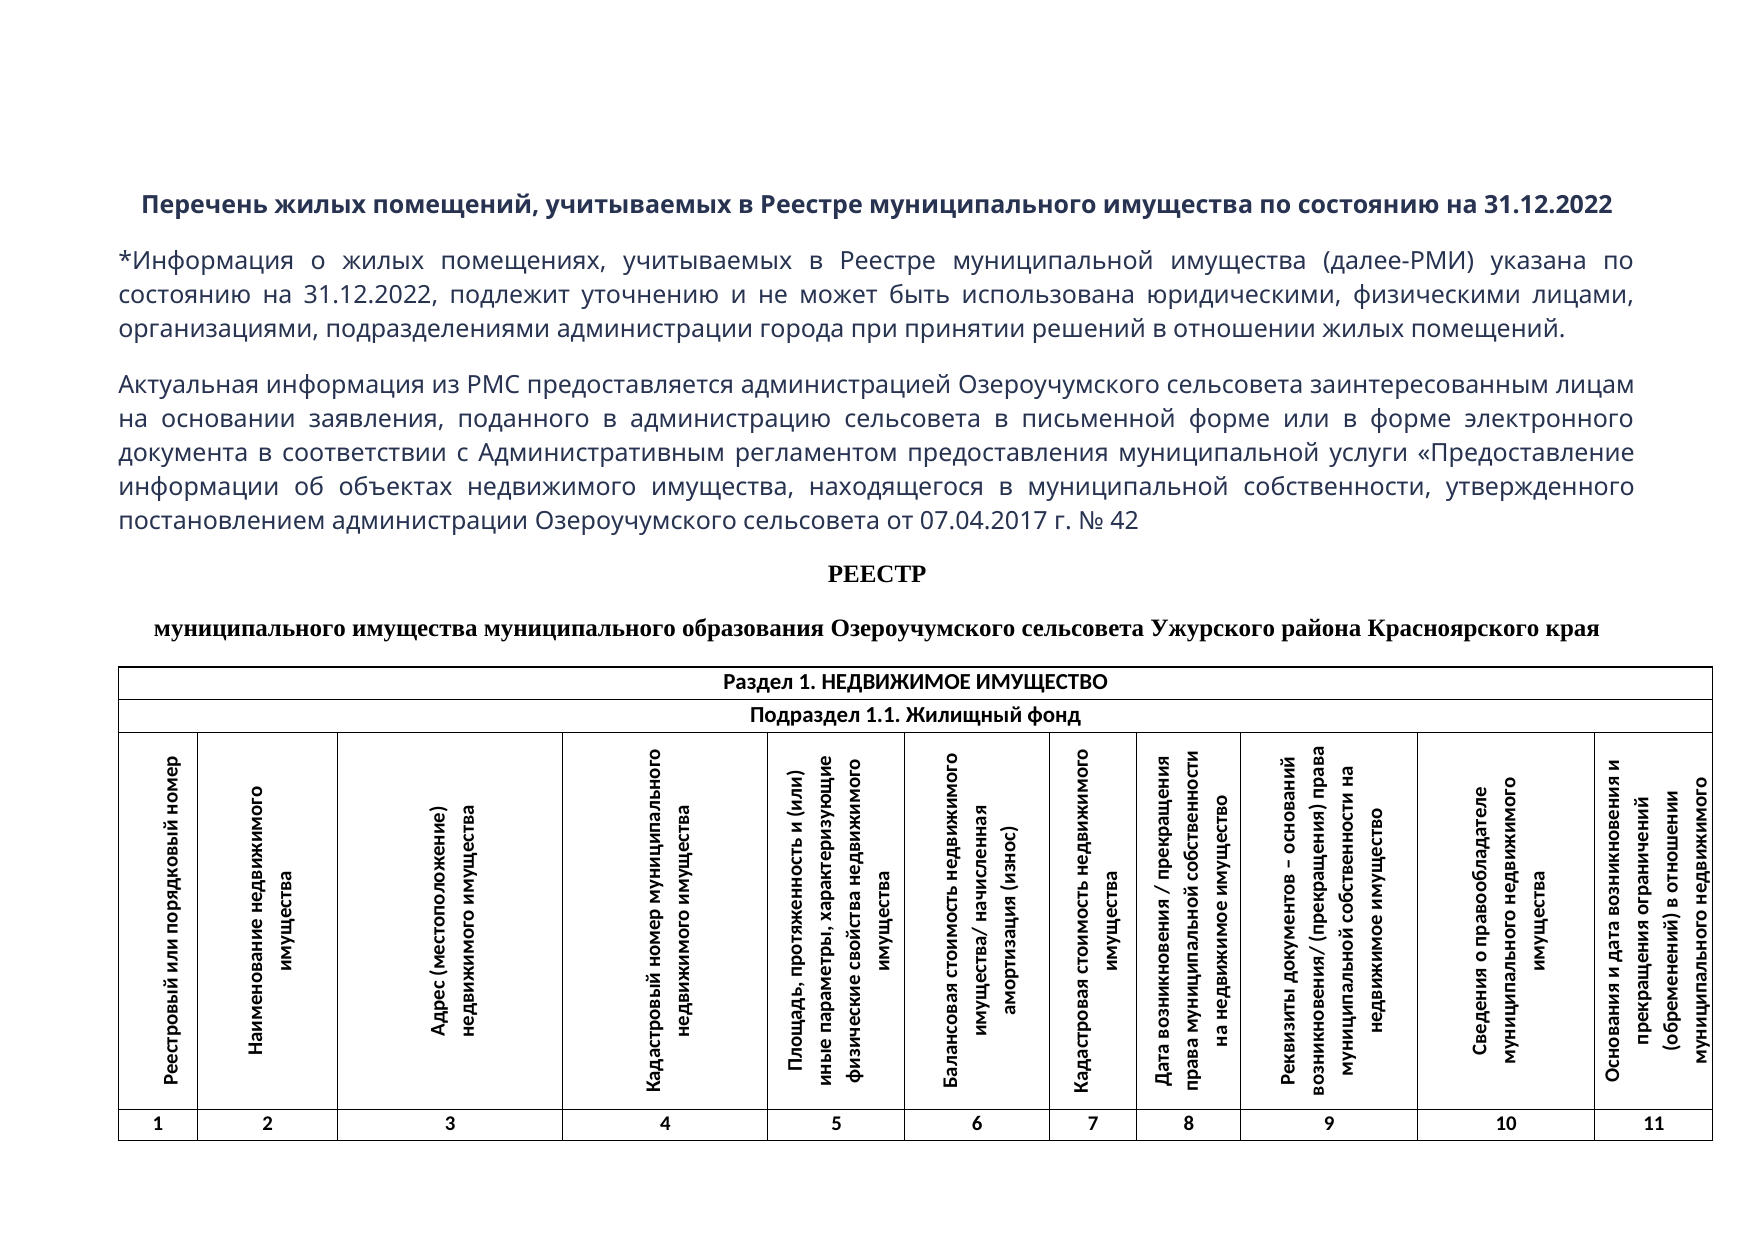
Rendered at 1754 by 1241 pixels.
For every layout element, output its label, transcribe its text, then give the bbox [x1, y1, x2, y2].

text Перечень жилых помещений, учитываемых в Реестре муниципального имущества по состоянию на 31.12.2022 [118, 187, 1636, 221]
table_cell Наименование недвижимого имущества [198, 733, 337, 1109]
table_cell Реквизиты документов – оснований возникновения/ (прекращения) права муниципальной собственности на недвижимое имущество [1241, 733, 1417, 1109]
table_header Раздел 1. НЕДВИЖИМОЕ ИМУЩЕСТВО [119, 668, 1712, 699]
text *Информация о жилых помещениях, учитываемых в Реестре муниципальной имущества (далее-РМИ) указана по состоянию на 31.12.2022, подлежит уточнению и не может быть использована юридическими, физическими лицами, организациями, подразделениями администрации города при принятии решений в отношении жилых помещений. [118, 242, 1636, 345]
text муниципального имущества муниципального образования Озероучумского сельсовета Ужурского района Красноярского края [118, 613, 1636, 641]
table_cell Дата возникновения / прекращения права муниципальной собственности на недвижимое имущество [1137, 733, 1240, 1109]
table_cell 6 [905, 1110, 1049, 1139]
text Актуальная информация из РМС предоставляется администрацией Озероучумского сельсовета заинтересованным лицам на основании заявления, поданного в администрацию сельсовета в письменной форме или в форме электронного документа в соответствии с Административным регламентом предоставления муниципальной услуги «Предоставление информации об объектах недвижимого имущества, находящегося в муниципальной собственности, утвержденного постановлением администрации Озероучумского сельсовета от 07.04.2017 г. № 42 [118, 367, 1636, 537]
table_cell Подраздел 1.1. Жилищный фонд [119, 700, 1712, 732]
table_cell 8 [1137, 1110, 1240, 1139]
table_cell 11 [1595, 1110, 1712, 1139]
table_cell 10 [1418, 1110, 1594, 1139]
table_cell Кадастровая стоимость недвижимого имущества [1050, 733, 1136, 1109]
table_cell Площадь, протяженность и (или) иные параметры, характеризующие физические свойства недвижимого имущества [768, 733, 904, 1109]
table_cell 7 [1050, 1110, 1136, 1139]
table_cell Балансовая стоимость недвижимого имущества/ начисленная амортизация (износ) [905, 733, 1049, 1109]
table_cell 4 [563, 1110, 767, 1139]
table_cell Реестровый или порядковый номер [119, 733, 197, 1109]
table_cell Сведения о правообладателе муниципального недвижимого имущества [1418, 733, 1594, 1109]
table_cell 9 [1241, 1110, 1417, 1139]
table_cell Основания и дата возникновения и прекращения ограничений (обременений) в отношении муниципального недвижимого имущества [1595, 733, 1712, 1109]
text РЕЕСТР [118, 559, 1636, 587]
table_cell Кадастровый номер муниципального недвижимого имущества [563, 733, 767, 1109]
table_cell 2 [198, 1110, 337, 1139]
table_cell Адрес (местоположение) недвижимого имущества [338, 733, 562, 1109]
table_cell 3 [338, 1110, 562, 1139]
table_cell 1 [119, 1110, 197, 1139]
table_cell 5 [768, 1110, 904, 1139]
